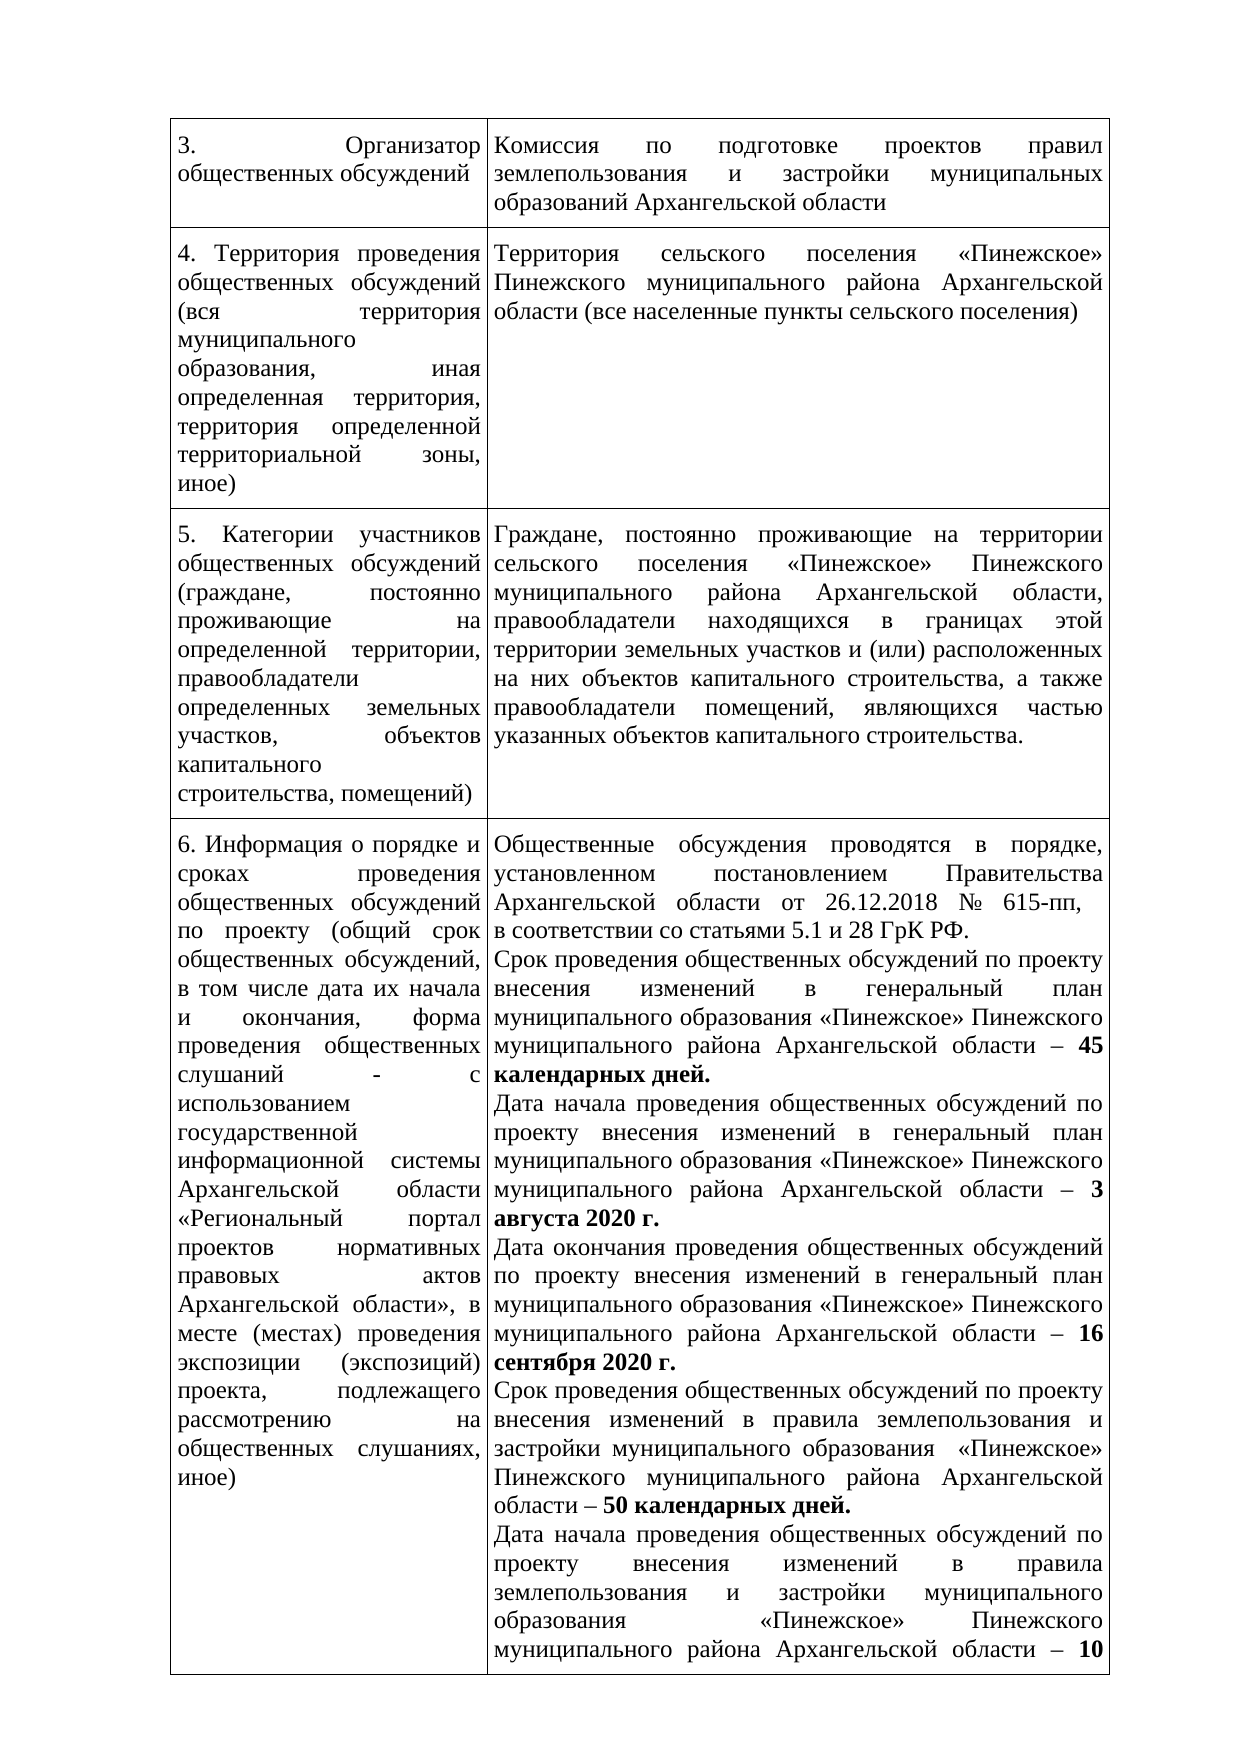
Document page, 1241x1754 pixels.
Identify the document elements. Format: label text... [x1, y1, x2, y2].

table_cell 3. Организатор общественных обсуждений [171, 119, 487, 227]
table_cell Граждане, постоянно проживающие на территории сельского поселения «Пинежское» Пинежского муниципального района Архангельской области, правообладатели находящихся в границах этой территории земельных участков и (или) расположенных на них объектов капитального строительства, а также правообладатели помещений, являющихся частью указанных объектов капитального строительства. [488, 509, 1109, 817]
table_cell Комиссия по подготовке проектов правил землепользования и застройки муниципальных образований Архангельской области [488, 119, 1109, 227]
table_cell Территория сельского поселения «Пинежское» Пинежского муниципального района Архангельской области (все населенные пункты сельского поселения) [488, 228, 1109, 508]
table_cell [488, 819, 1109, 1673]
table_cell 4. Территория проведения общественных обсуждений (вся территория муниципального образования, иная определенная территория, территория определенной территориальной зоны, иное) [171, 228, 487, 508]
table_cell 5. Категории участников общественных обсуждений (граждане, постоянно проживающие на определенной территории, правообладатели определенных земельных участков, объектов капитального строительства, помещений) [171, 509, 487, 817]
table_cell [171, 819, 487, 1673]
